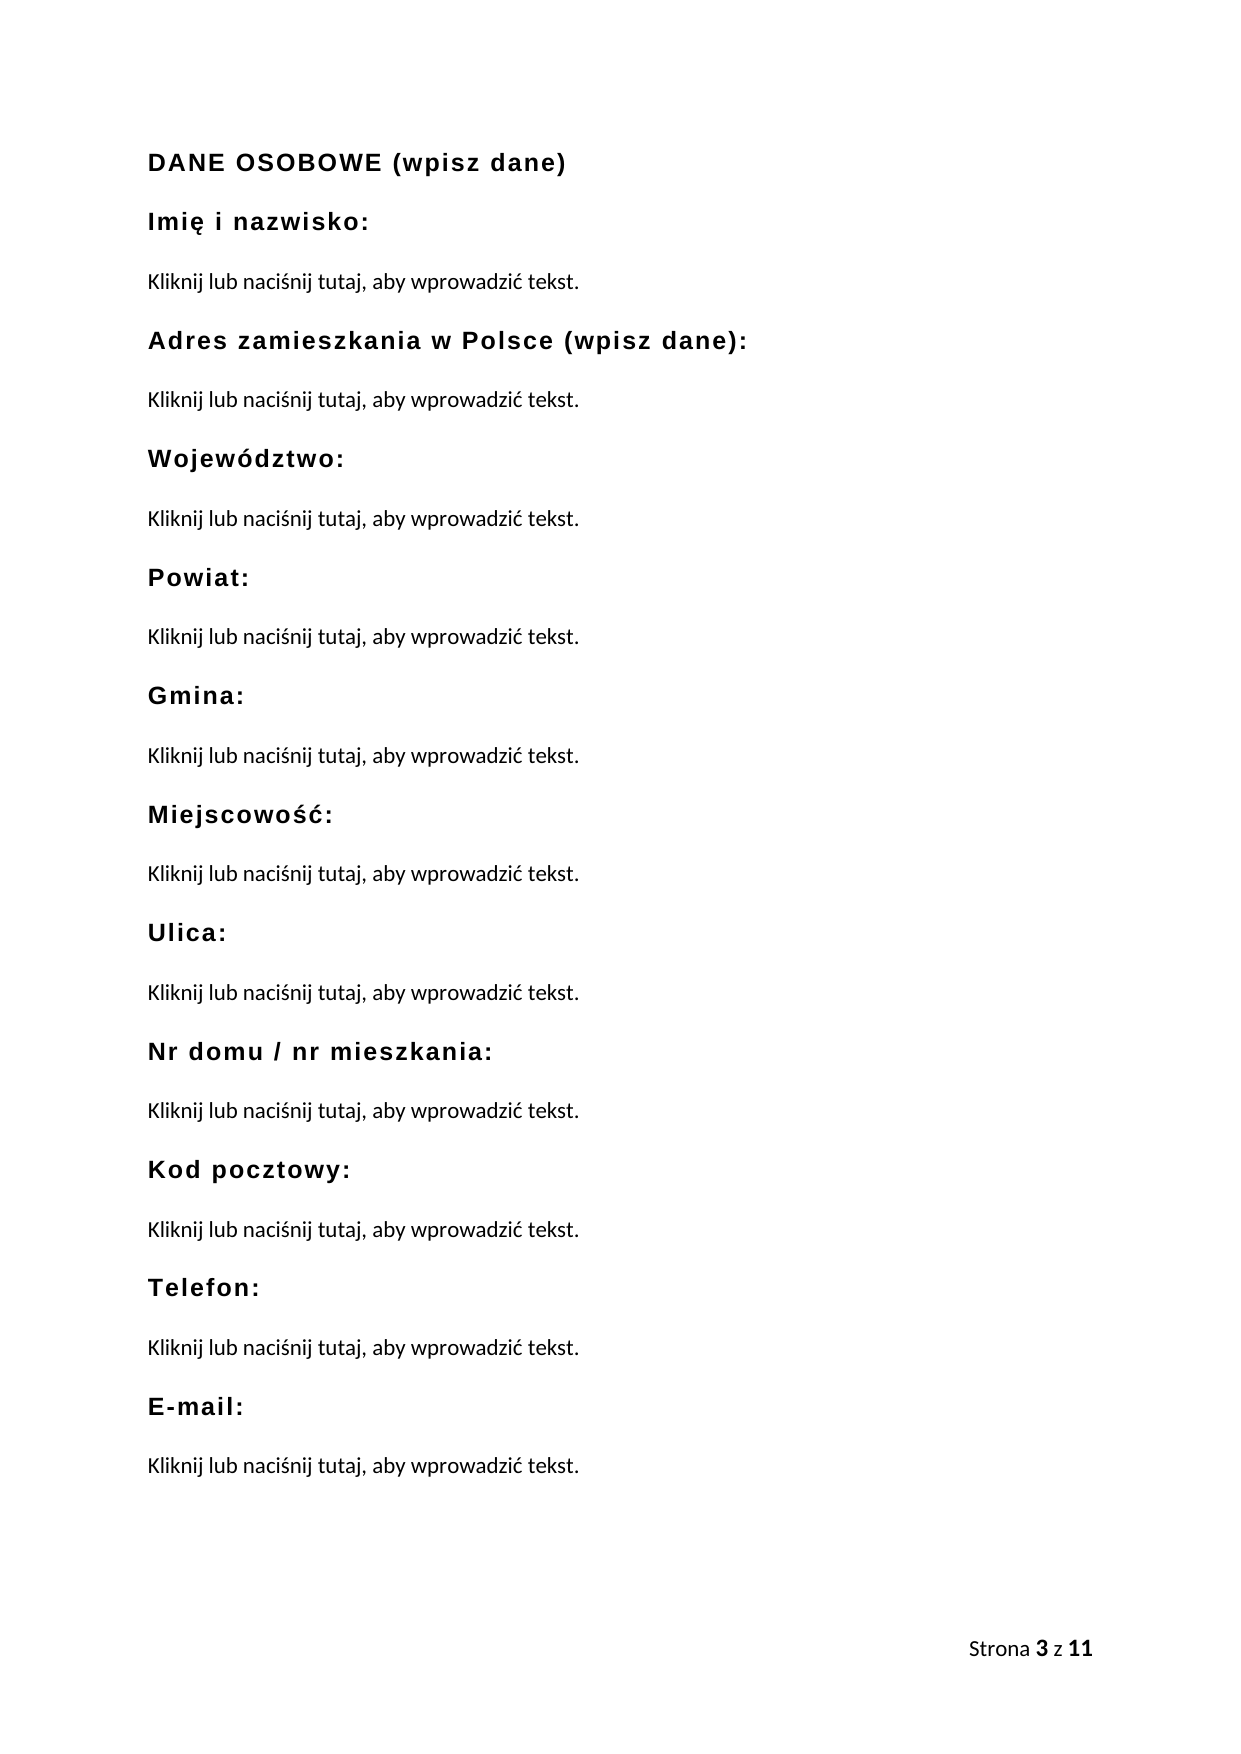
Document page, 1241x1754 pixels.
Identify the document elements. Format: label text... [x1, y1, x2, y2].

text Miejscowość: [148, 799, 1093, 828]
text Telefon: [148, 1273, 1093, 1302]
text Gmina: [148, 681, 1093, 710]
text Nr domu / nr mieszkania: [148, 1036, 1093, 1065]
text Imię i nazwisko: [148, 207, 1093, 236]
text E-mail: [148, 1392, 1093, 1421]
text DANE OSOBOWE (wpisz dane) [148, 148, 1093, 176]
text Ulica: [148, 918, 1093, 947]
text Kod pocztowy: [148, 1155, 1093, 1184]
text Województwo: [148, 444, 1093, 473]
text Adres zamieszkania w Polsce (wpisz dane): [148, 326, 1093, 354]
text Powiat: [148, 563, 1093, 591]
